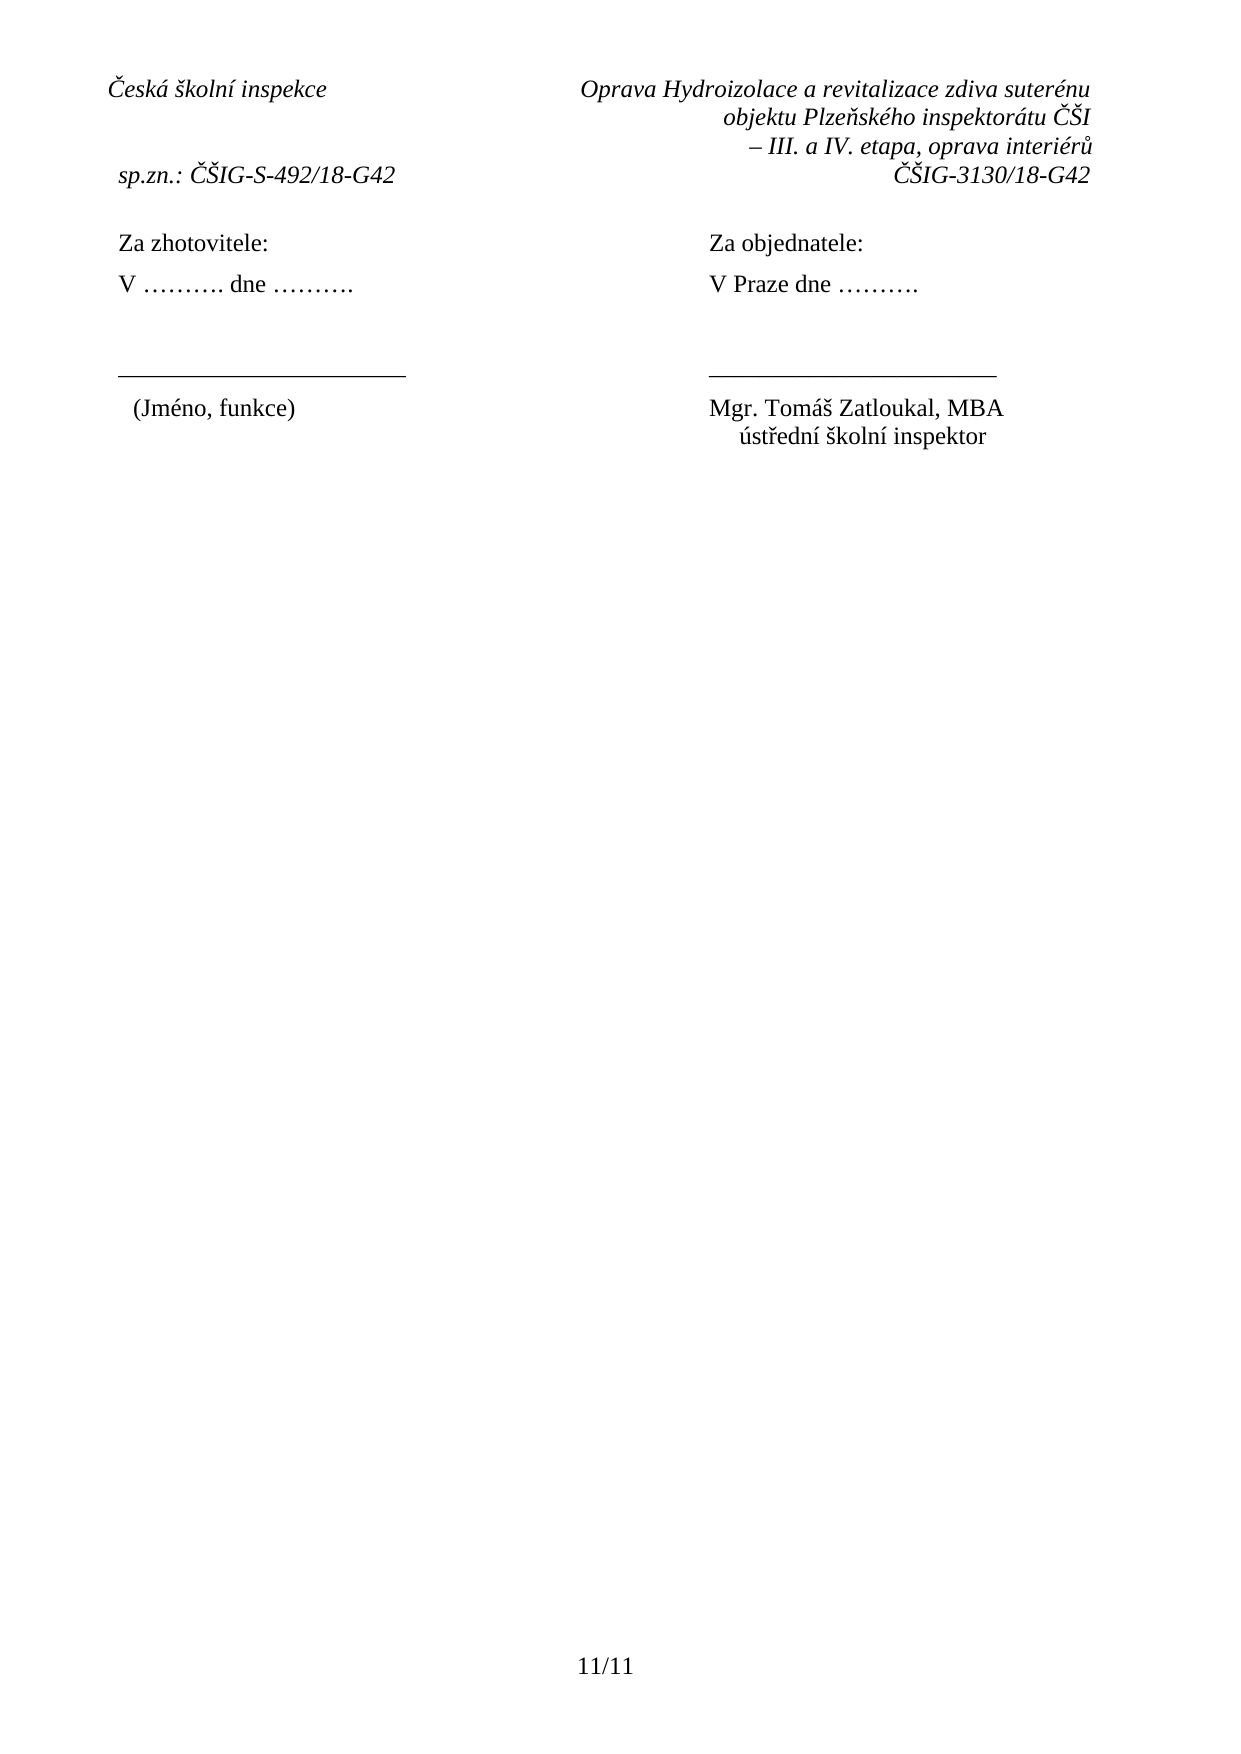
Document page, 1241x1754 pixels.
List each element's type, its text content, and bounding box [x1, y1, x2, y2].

text (Jméno, funkce) Mgr. Tomáš Zatloukal, MBA ústřední školní inspektor [118, 393, 1004, 450]
text V ………. dne ………. V Praze dne ………. [118, 269, 1093, 298]
text Za zhotovitele: Za objednatele: [118, 228, 1093, 256]
text _______________________ _______________________ [118, 351, 1093, 380]
